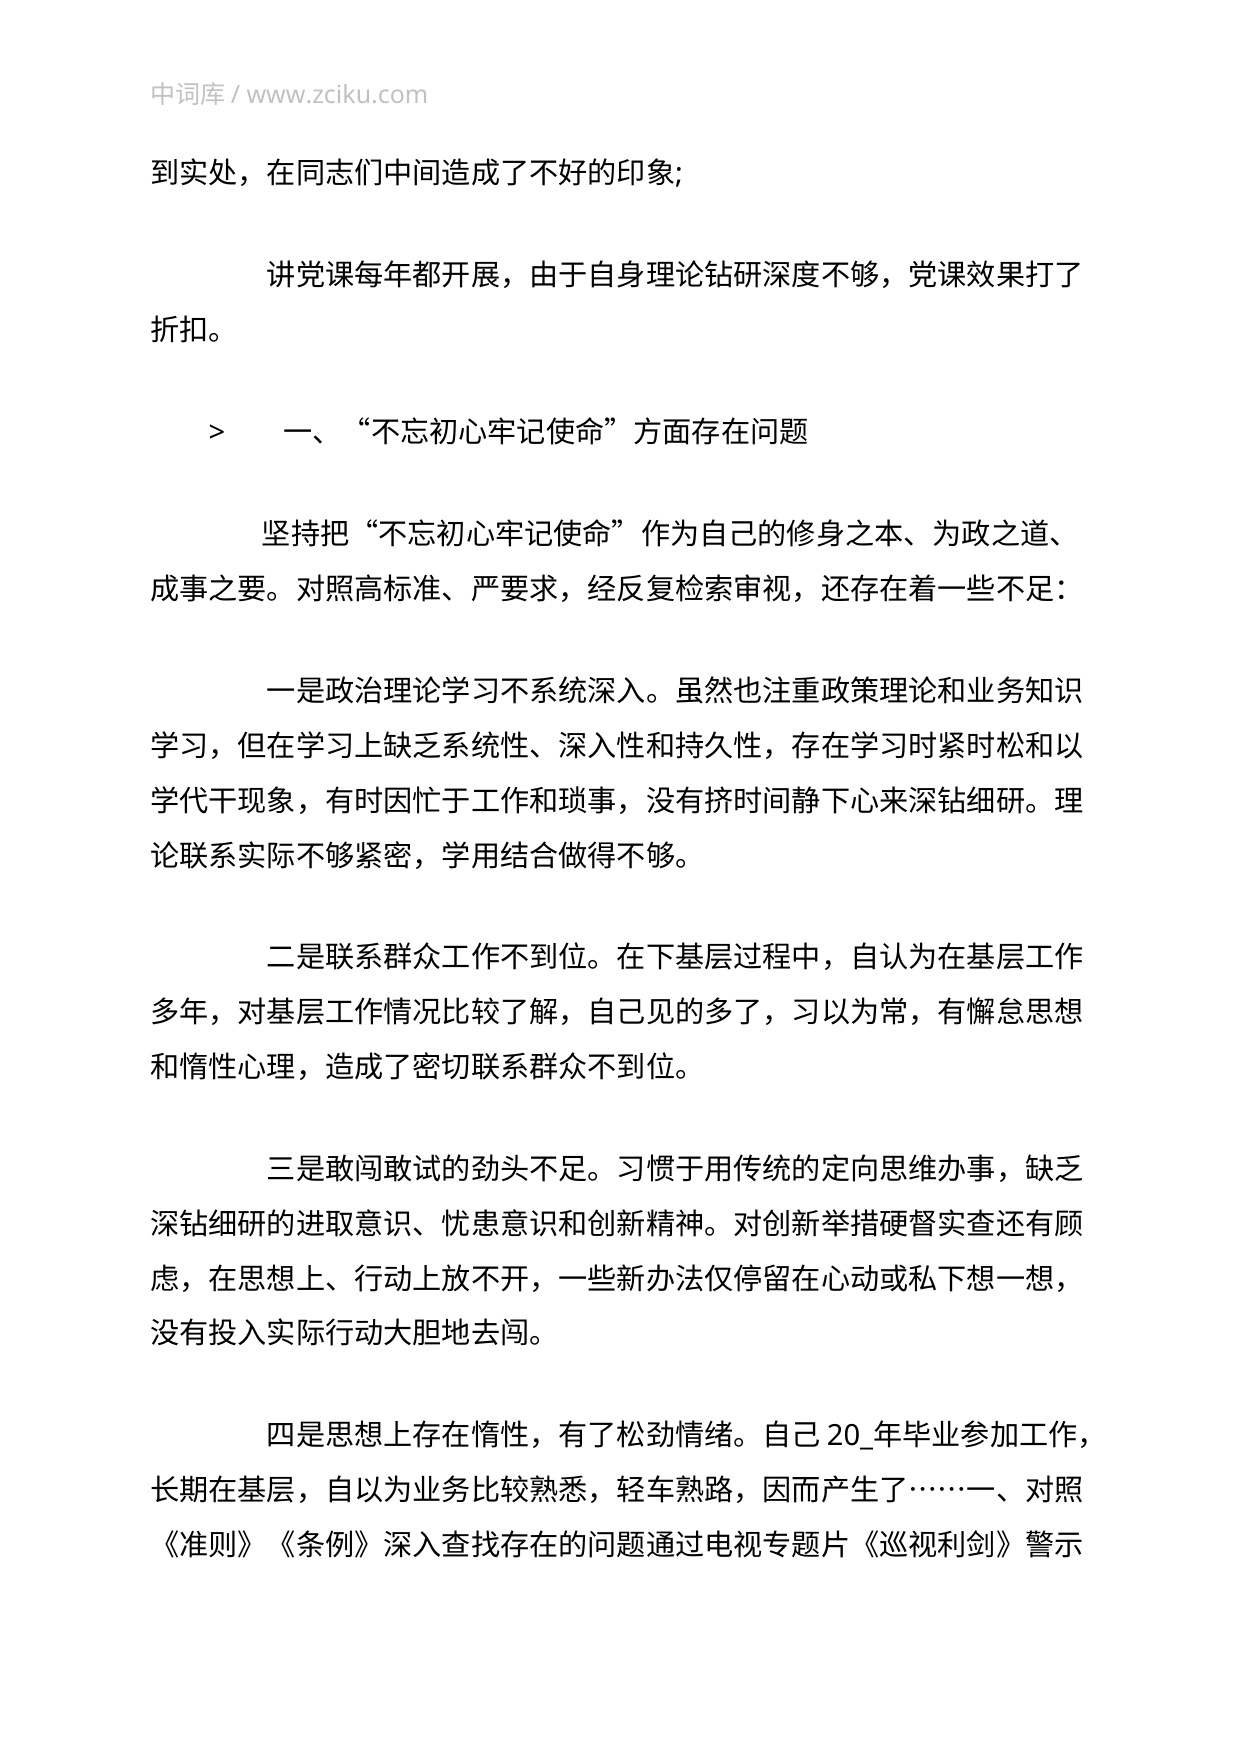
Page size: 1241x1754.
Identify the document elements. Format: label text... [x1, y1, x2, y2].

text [150, 150, 1090, 192]
text 三是敢闯敢试的劲头不足。习惯于用传统的定向思维办事，缺乏深钻细研的进取意识、忧患意识和创新精神。对创新举措硬督实查还有顾虑，在思想上、行动上放不开，一些新办法仅停留在心动或私下想一想，没有投入实际行动大胆地去闯。 [150, 1145, 1090, 1352]
text 坚持把“不忘初心牢记使命”作为自己的修身之本、为政之道、成事之要。对照高标准、严要求，经反复检索审视，还存在着一些不足： [150, 511, 1090, 608]
text 二是联系群众工作不到位。在下基层过程中，自认为在基层工作多年，对基层工作情况比较了解，自己见的多了，习以为常，有懈怠思想和惰性心理，造成了密切联系群众不到位。 [150, 934, 1090, 1086]
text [150, 1412, 1090, 1564]
text > 一、“不忘初心牢记使命”方面存在问题 [150, 409, 1090, 451]
text 一是政治理论学习不系统深入。虽然也注重政策理论和业务知识学习，但在学习上缺乏系统性、深入性和持久性，存在学习时紧时松和以学代干现象，有时因忙于工作和琐事，没有挤时间静下心来深钻细研。理论联系实际不够紧密，学用结合做得不够。 [150, 667, 1090, 874]
text 讲党课每年都开展，由于自身理论钻研深度不够，党课效果打了折扣。 [150, 252, 1090, 349]
